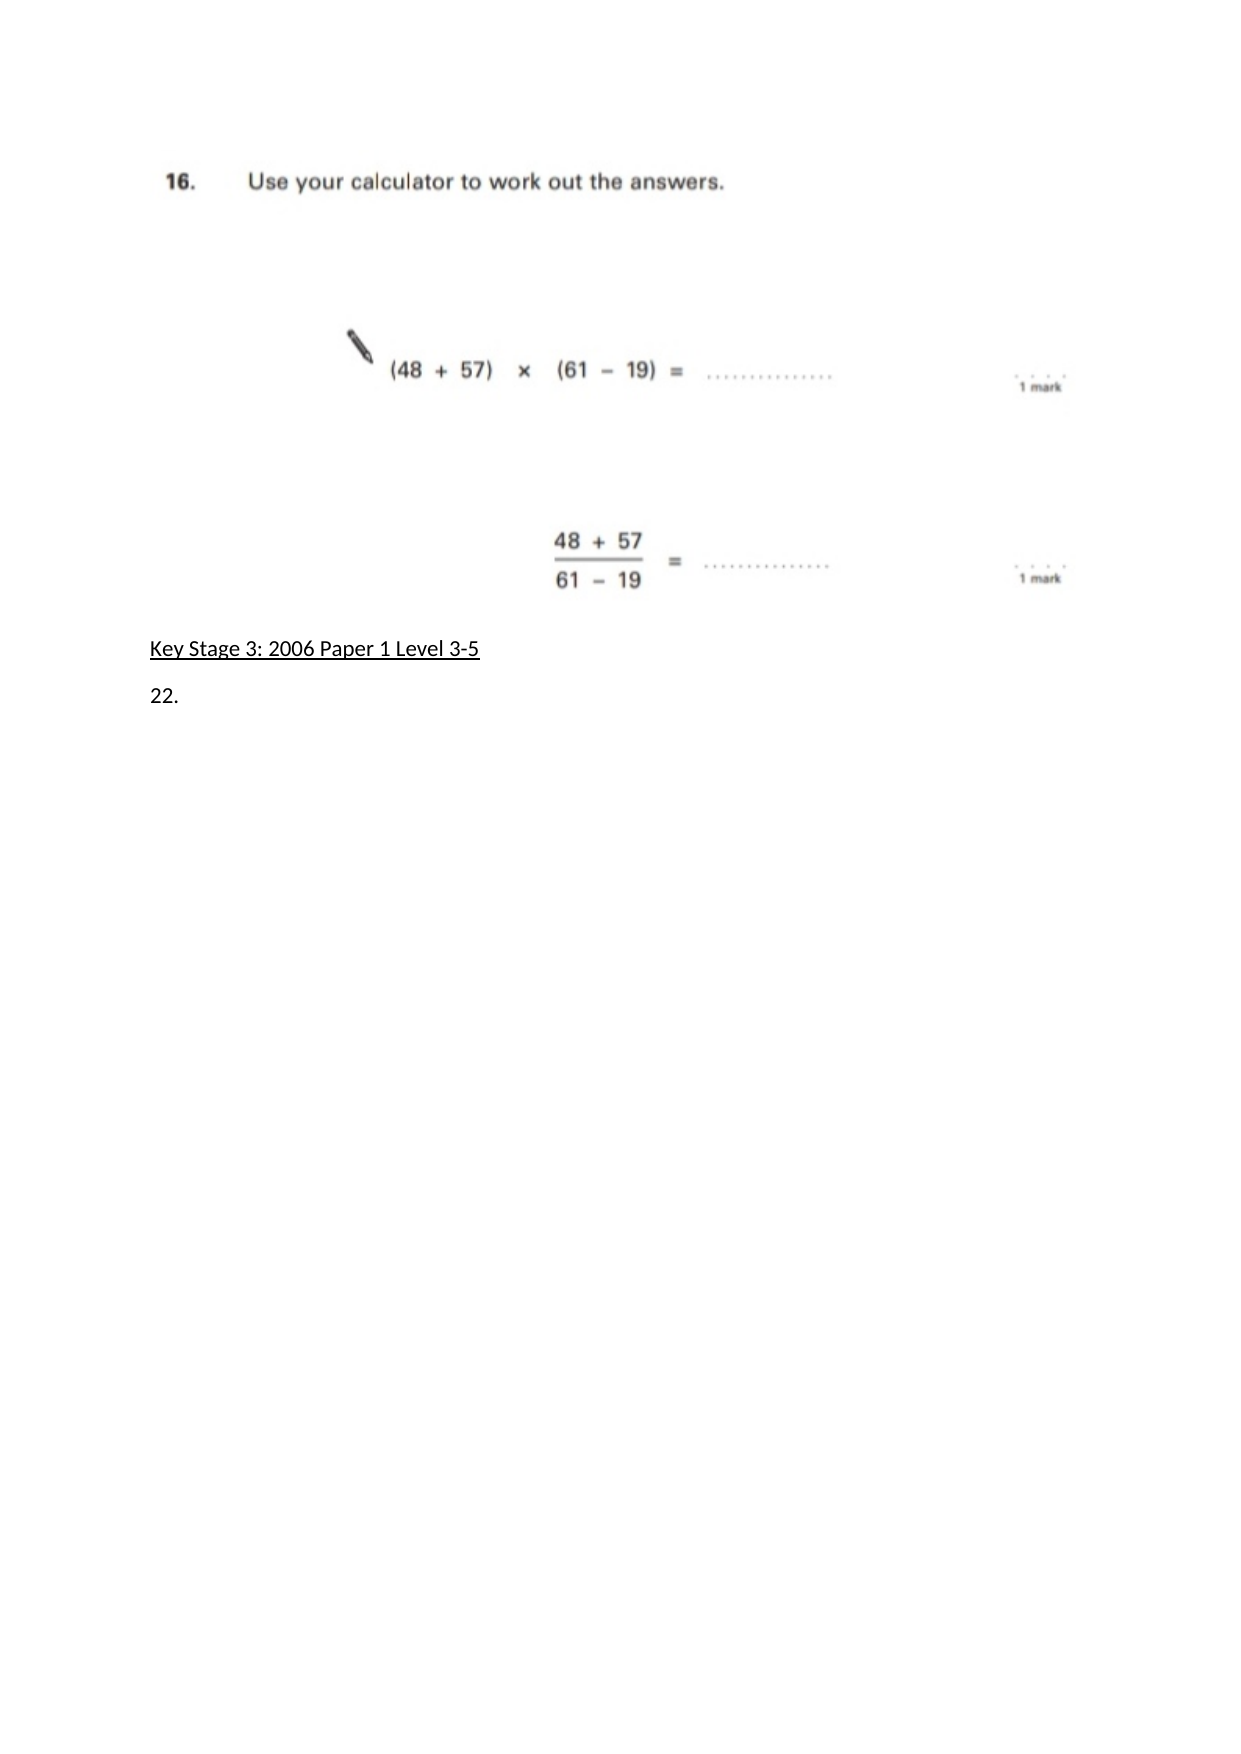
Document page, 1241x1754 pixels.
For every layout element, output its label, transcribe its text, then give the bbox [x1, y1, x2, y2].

text 22. [150, 681, 1090, 709]
text Key Stage 3: 2006 Paper 1 Level 3-5 [150, 634, 1090, 662]
picture [150, 150, 1091, 616]
